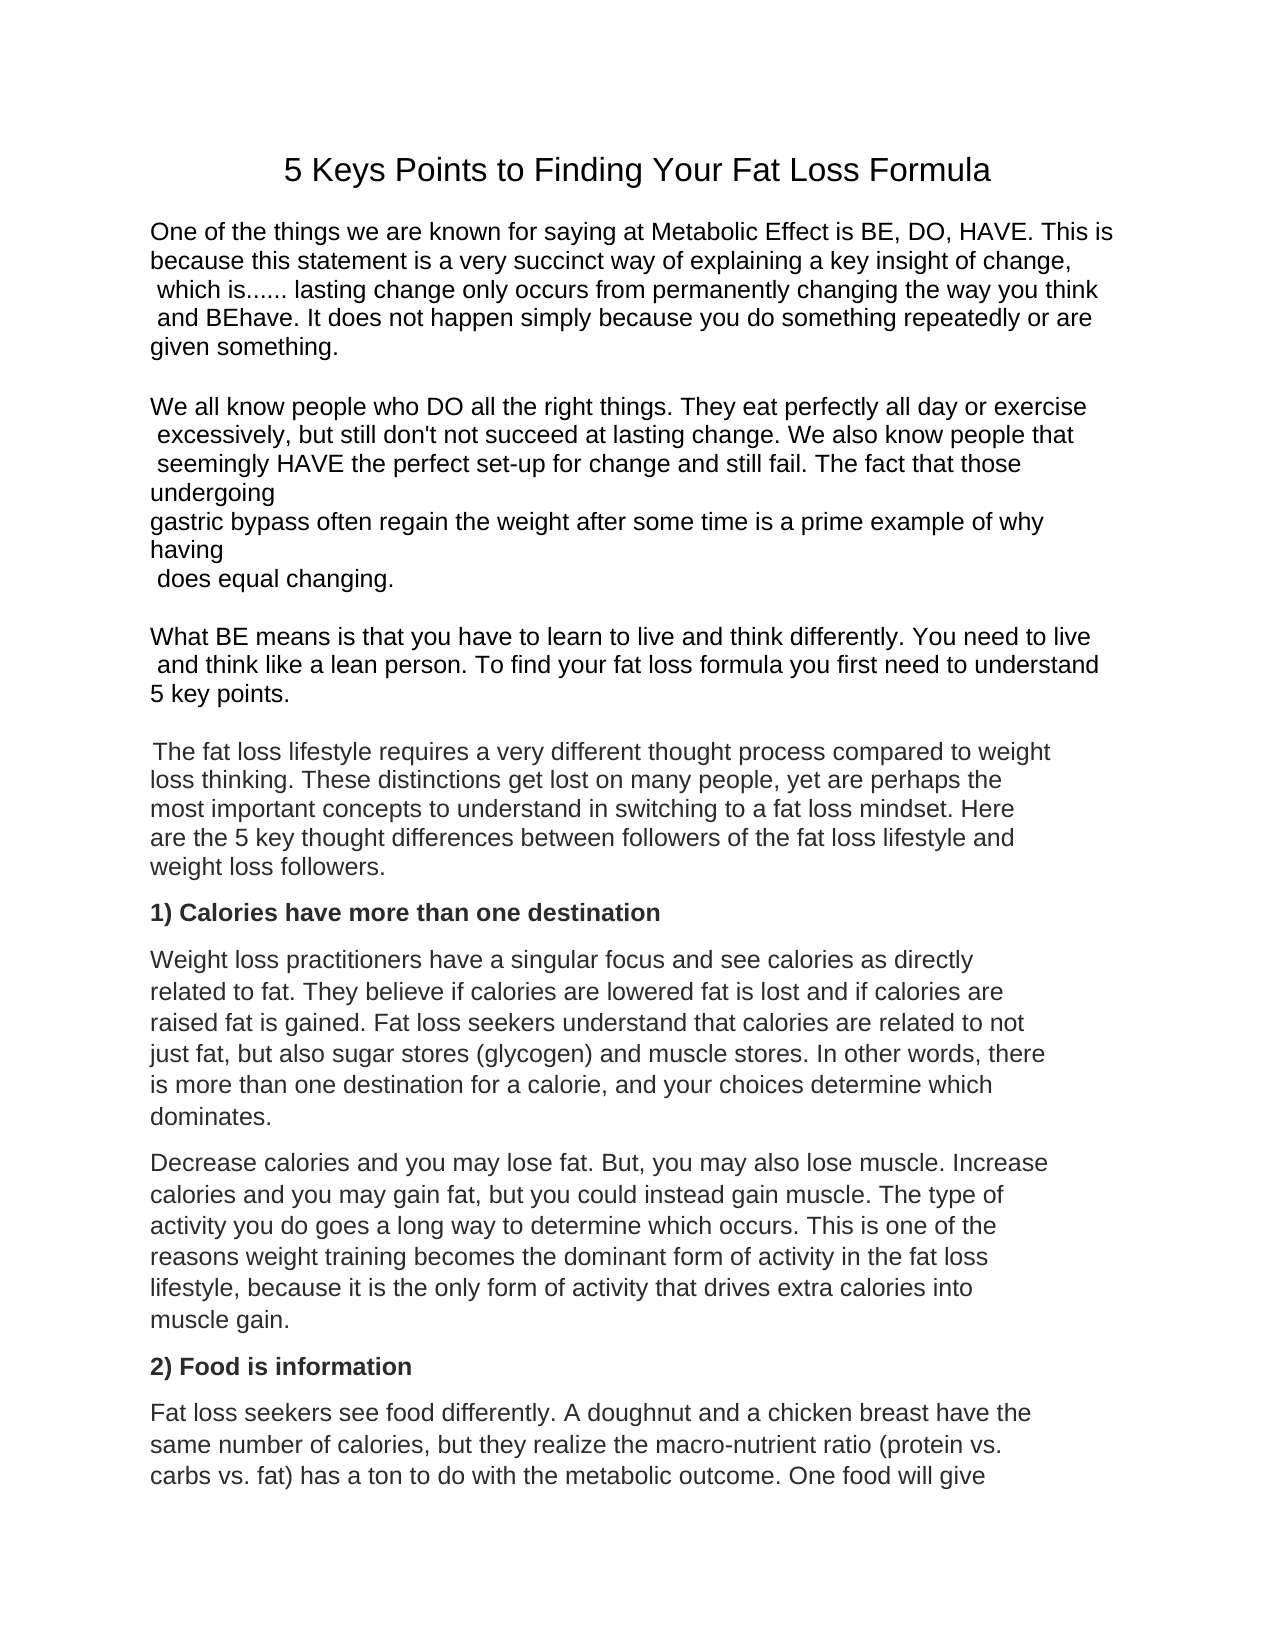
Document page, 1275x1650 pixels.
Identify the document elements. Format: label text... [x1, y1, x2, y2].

text 5 key points. [150, 679, 1125, 708]
text One of the things we are known for saying at Metabolic Effect is BE, DO, HAVE. This is [150, 217, 1125, 246]
text because this statement is a very succinct way of explaining a key insight of change, [150, 246, 1125, 275]
text does equal changing. What BE means is that you have to learn to live and think differently. You need to live [150, 564, 1125, 650]
text 5 Keys Points to Finding Your Fat Loss Formula [150, 150, 1125, 188]
text gastric bypass often regain the weight after some time is a prime example of why having [150, 506, 1125, 564]
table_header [150, 708, 1056, 1489]
text and BEhave. It does not happen simply because you do something repeatedly or are given something. [150, 303, 1125, 361]
text We all know people who DO all the right things. They eat perfectly all day or exercise [150, 391, 1125, 420]
text excessively, but still don't not succeed at lasting change. We also know people that [150, 420, 1125, 449]
text which is...... lasting change only occurs from permanently changing the way you think [150, 275, 1125, 303]
text and think like a lean person. To find your fat loss formula you first need to understand [150, 650, 1125, 679]
text seemingly HAVE the perfect set-up for change and still fail. The fact that those undergoing [150, 449, 1125, 506]
